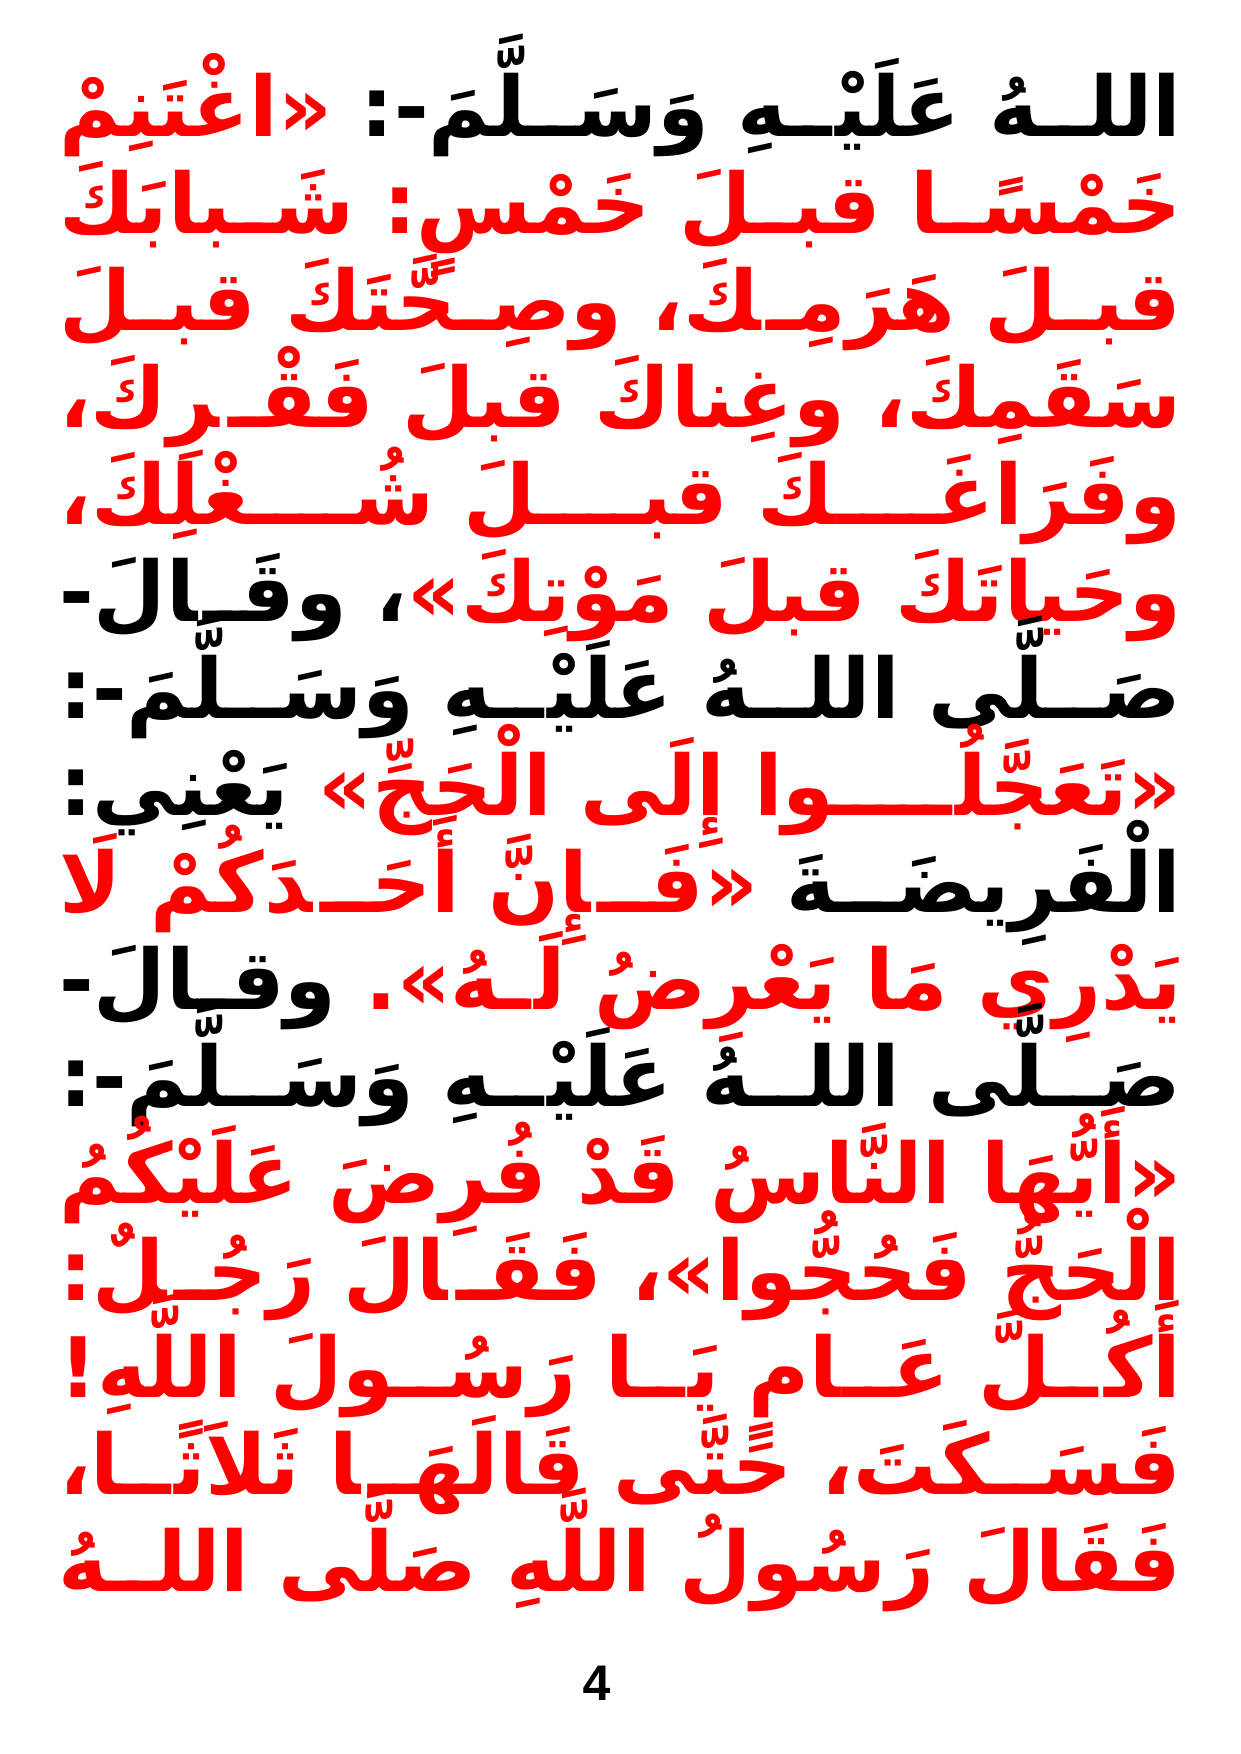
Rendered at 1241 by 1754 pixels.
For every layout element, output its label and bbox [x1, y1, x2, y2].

text [59, 59, 1181, 1611]
